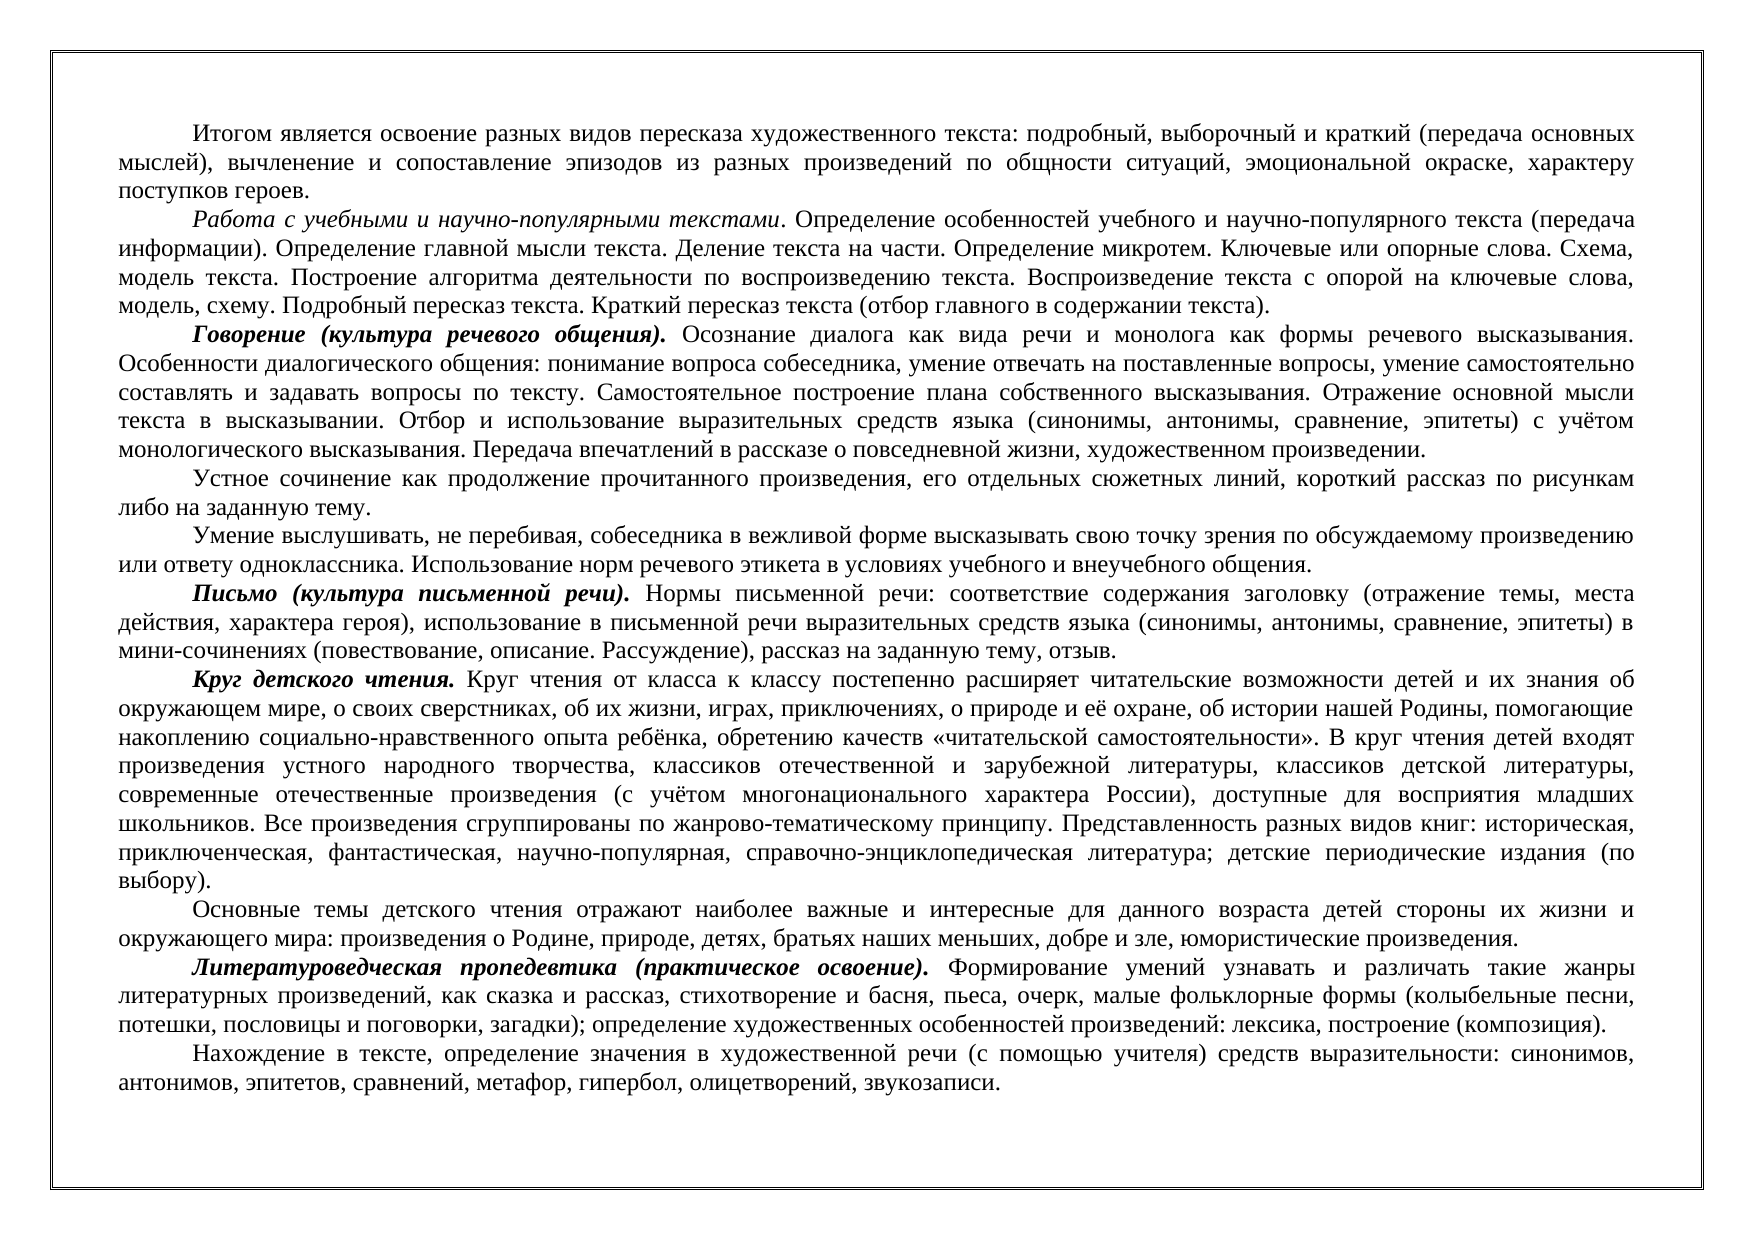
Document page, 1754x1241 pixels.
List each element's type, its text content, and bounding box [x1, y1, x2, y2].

text Работа с учебными и научно-популярными текстами. Определение особенностей учебного и научно-популярного текста (передача информации). Определение главной мысли текста. Деление текста на части. Определение микротем. Ключевые или опорные слова. Схема, модель текста. Построение алгоритма деятельности по воспроизведению текста. Воспроизведение текста с опорой на ключевые слова, модель, схему. Подробный пересказ текста. Краткий пересказ текста (отбор главного в содержании текста). [118, 204, 1636, 319]
text Устное сочинение как продолжение прочитанного произведения, его отдельных сюжетных линий, короткий рассказ по рисункам либо на заданную тему. [118, 463, 1636, 521]
text Письмо (культура письменной речи). Нормы письменной речи: соответствие содержания заголовку (отражение темы, места действия, характера героя), использование в письменной речи выразительных средств языка (синонимы, антонимы, сравнение, эпитеты) в мини-сочинениях (повествование, описание. Рассуждение), рассказ на заданную тему, отзыв. [118, 578, 1636, 664]
text Основные темы детского чтения отражают наиболее важные и интересные для данного возраста детей стороны их жизни и окружающего мира: произведения о Родине, природе, детях, братьях наших меньших, добре и зле, юмористические произведения. [118, 894, 1636, 952]
text Говорение (культура речевого общения). Осознание диалога как вида речи и монолога как формы речевого высказывания. Особенности диалогического общения: понимание вопроса собеседника, умение отвечать на поставленные вопросы, умение самостоятельно составлять и задавать вопросы по тексту. Самостоятельное построение плана собственного высказывания. Отражение основной мысли текста в высказывании. Отбор и использование выразительных средств языка (синонимы, антонимы, сравнение, эпитеты) с учётом монологического высказывания. Передача впечатлений в рассказе о повседневной жизни, художественном произведении. [118, 319, 1636, 463]
text Нахождение в тексте, определение значения в художественной речи (с помощью учителя) средств выразительности: синонимов, антонимов, эпитетов, сравнений, метафор, гипербол, олицетворений, звукозаписи. [118, 1038, 1636, 1096]
text Круг детского чтения. Круг чтения от класса к классу постепенно расширяет читательские возможности детей и их знания об окружающем мире, о своих сверстниках, об их жизни, играх, приключениях, о природе и её охране, об истории нашей Родины, помогающие накоплению социально-нравственного опыта ребёнка, обретению качеств «читательской самостоятельности». В круг чтения детей входят произведения устного народного творчества, классиков отечественной и зарубежной литературы, классиков детской литературы, современные отечественные произведения (с учётом многонационального характера России), доступные для восприятия младших школьников. Все произведения сгруппированы по жанрово-тематическому принципу. Представленность разных видов книг: историческая, приключенческая, фантастическая, научно-популярная, справочно-энциклопедическая литература; детские периодические издания (по выбору). [118, 664, 1636, 894]
text Итогом является освоение разных видов пересказа художественного текста: подробный, выборочный и краткий (передача основных мыслей), вычленение и сопоставление эпизодов из разных произведений по общности ситуаций, эмоциональной окраске, характеру поступков героев. [118, 118, 1636, 204]
text Умение выслушивать, не перебивая, собеседника в вежливой форме высказывать свою точку зрения по обсуждаемому произведению или ответу одноклассника. Использование норм речевого этикета в условиях учебного и внеучебного общения. [118, 521, 1636, 578]
text Литературоведческая пропедевтика (практическое освоение). Формирование умений узнавать и различать такие жанры литературных произведений, как сказка и рассказ, стихотворение и басня, пьеса, очерк, малые фольклорные формы (колыбельные песни, потешки, пословицы и поговорки, загадки); определение художественных особенностей произведений: лексика, построение (композиция). [118, 952, 1636, 1038]
